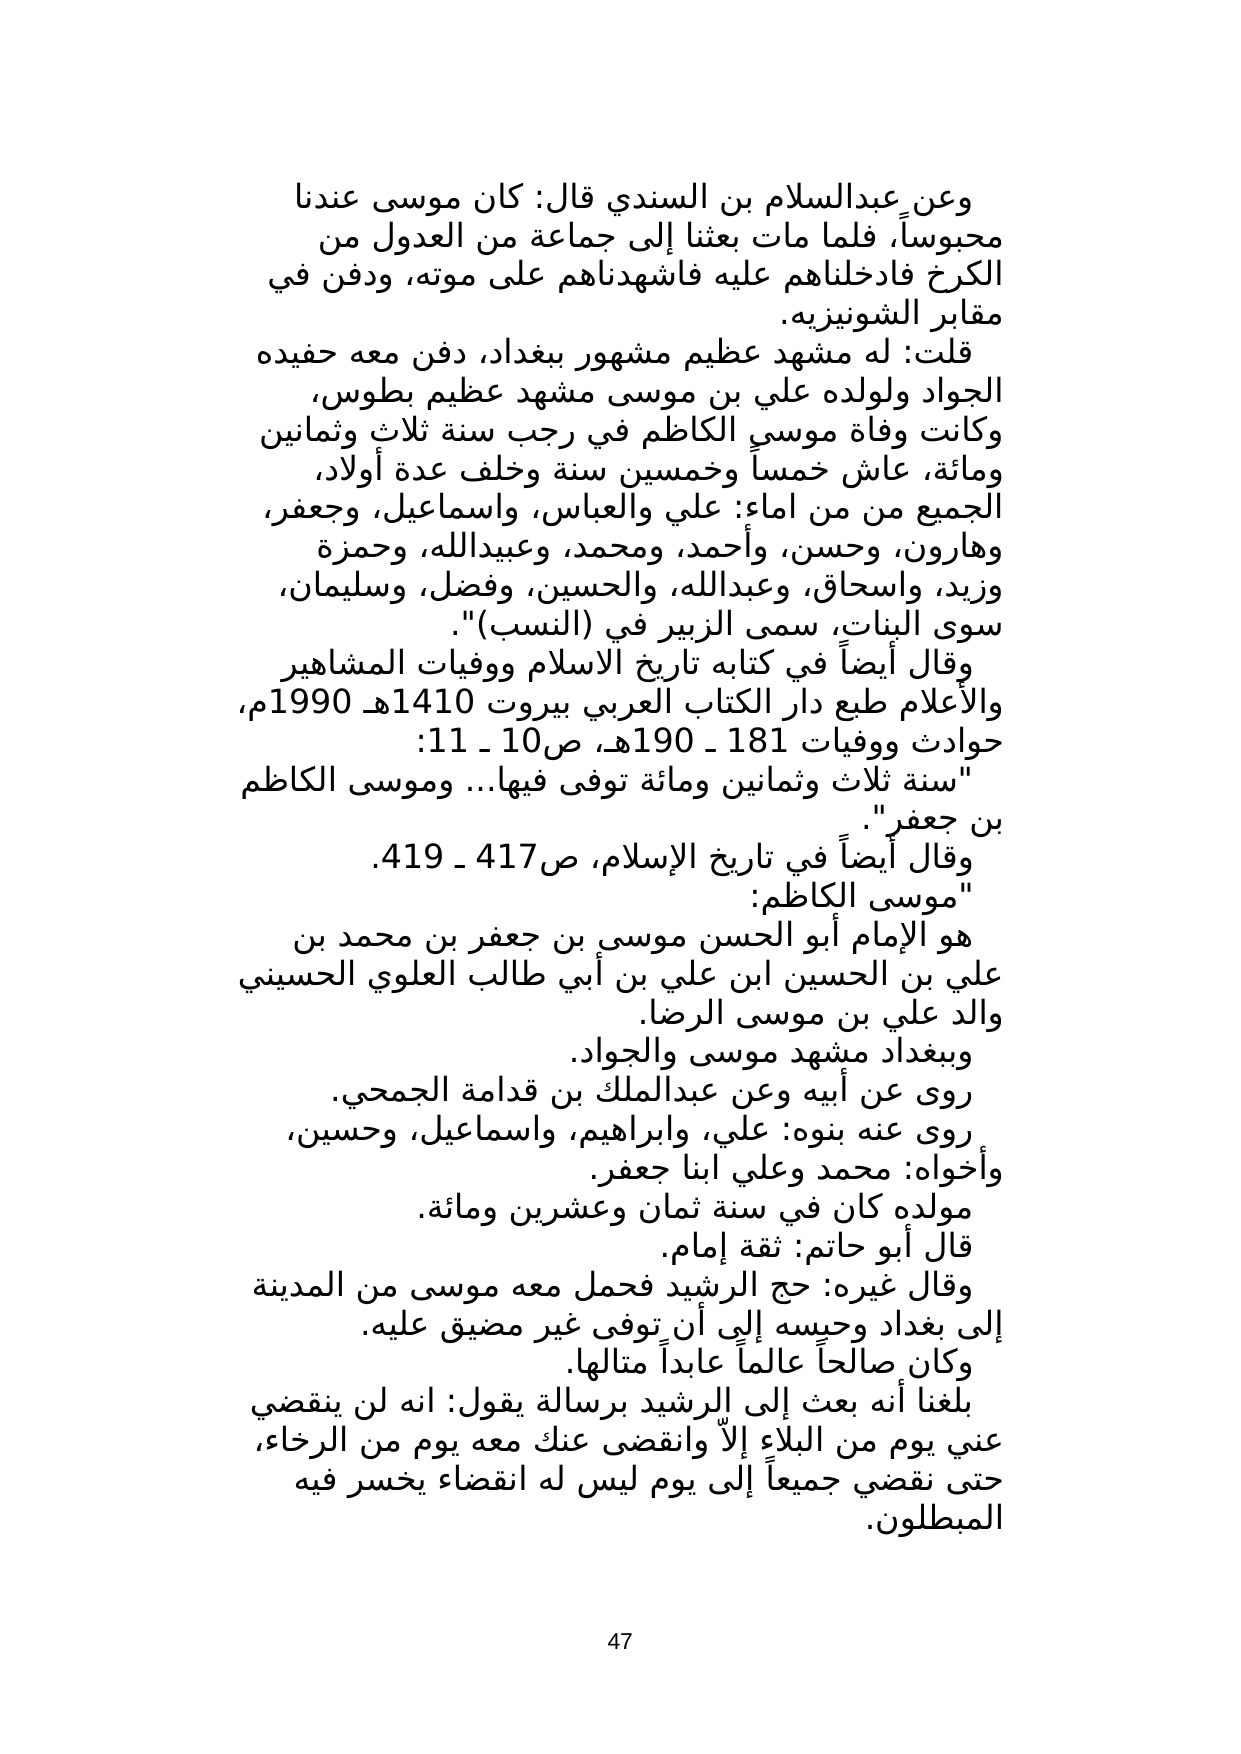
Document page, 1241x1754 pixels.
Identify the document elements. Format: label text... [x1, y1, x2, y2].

text وكان صالحاً عالماً عابداً متالها. [236, 1343, 1004, 1382]
text وببغداد مشهد موسى والجواد. [236, 1032, 1004, 1071]
text "سنة ثلاث وثمانين ومائة توفى فيها... وموسى الكاظم بن جعفر". [236, 760, 1004, 838]
text "موسى الكاظم: [236, 877, 1004, 915]
text هو الإمام أبو الحسن موسى بن جعفر بن محمد بن علي بن الحسين ابن علي بن أبي طالب العلوي الحسيني والد علي بن موسى الرضا. [236, 915, 1004, 1032]
text مولده كان في سنة ثمان وعشرين ومائة. [236, 1187, 1004, 1226]
text وعن عبدالسلام بن السندي قال: كان موسى عندنا محبوساً، فلما مات بعثنا إلى جماعة من العدول من الكرخ فادخلناهم عليه فاشهدناهم على موته، ودفن في مقابر الشونيزيه. [236, 177, 1004, 333]
text روى عن أبيه وعن عبدالملك بن قدامة الجمحي. [236, 1071, 1004, 1110]
text بلغنا أنه بعث إلى الرشيد برسالة يقول: انه لن ينقضي عني يوم من البلاء إلاّ وانقضى عنك معه يوم من الرخاء، حتى نقضي جميعاً إلى يوم ليس له انقضاء يخسر فيه المبطلون. [236, 1382, 1004, 1537]
text وقال أيضاً في كتابه تاريخ الاسلام ووفيات المشاهير والأعلام طبع دار الكتاب العربي بيروت 1410هـ 1990م، حوادث ووفيات 181 ـ 190هـ، ص10 ـ 11: [236, 643, 1004, 760]
text وقال غيره: حج الرشيد فحمل معه موسى من المدينة إلى بغداد وحبسه إلى أن توفى غير مضيق عليه. [236, 1265, 1004, 1343]
text قلت: له مشهد عظيم مشهور ببغداد، دفن معه حفيده الجواد ولولده علي بن موسى مشهد عظيم بطوس، وكانت وفاة موسى الكاظم في رجب سنة ثلاث وثمانين ومائة، عاش خمساً وخمسين سنة وخلف عدة أولاد، الجميع من من اماء: علي والعباس، واسماعيل، وجعفر، وهارون، وحسن، وأحمد، ومحمد، وعبيدالله، وحمزة وزيد، واسحاق، وعبدالله، والحسين، وفضل، وسليمان، سوى البنات، سمى الزبير في (النسب)". [236, 333, 1004, 643]
text قال أبو حاتم: ثقة إمام. [236, 1226, 1004, 1265]
text وقال أيضاً في تاريخ الإسلام، ص417 ـ 419. [236, 838, 1004, 877]
text روى عنه بنوه: علي، وابراهيم، واسماعيل، وحسين، وأخواه: محمد وعلي ابنا جعفر. [236, 1110, 1004, 1187]
